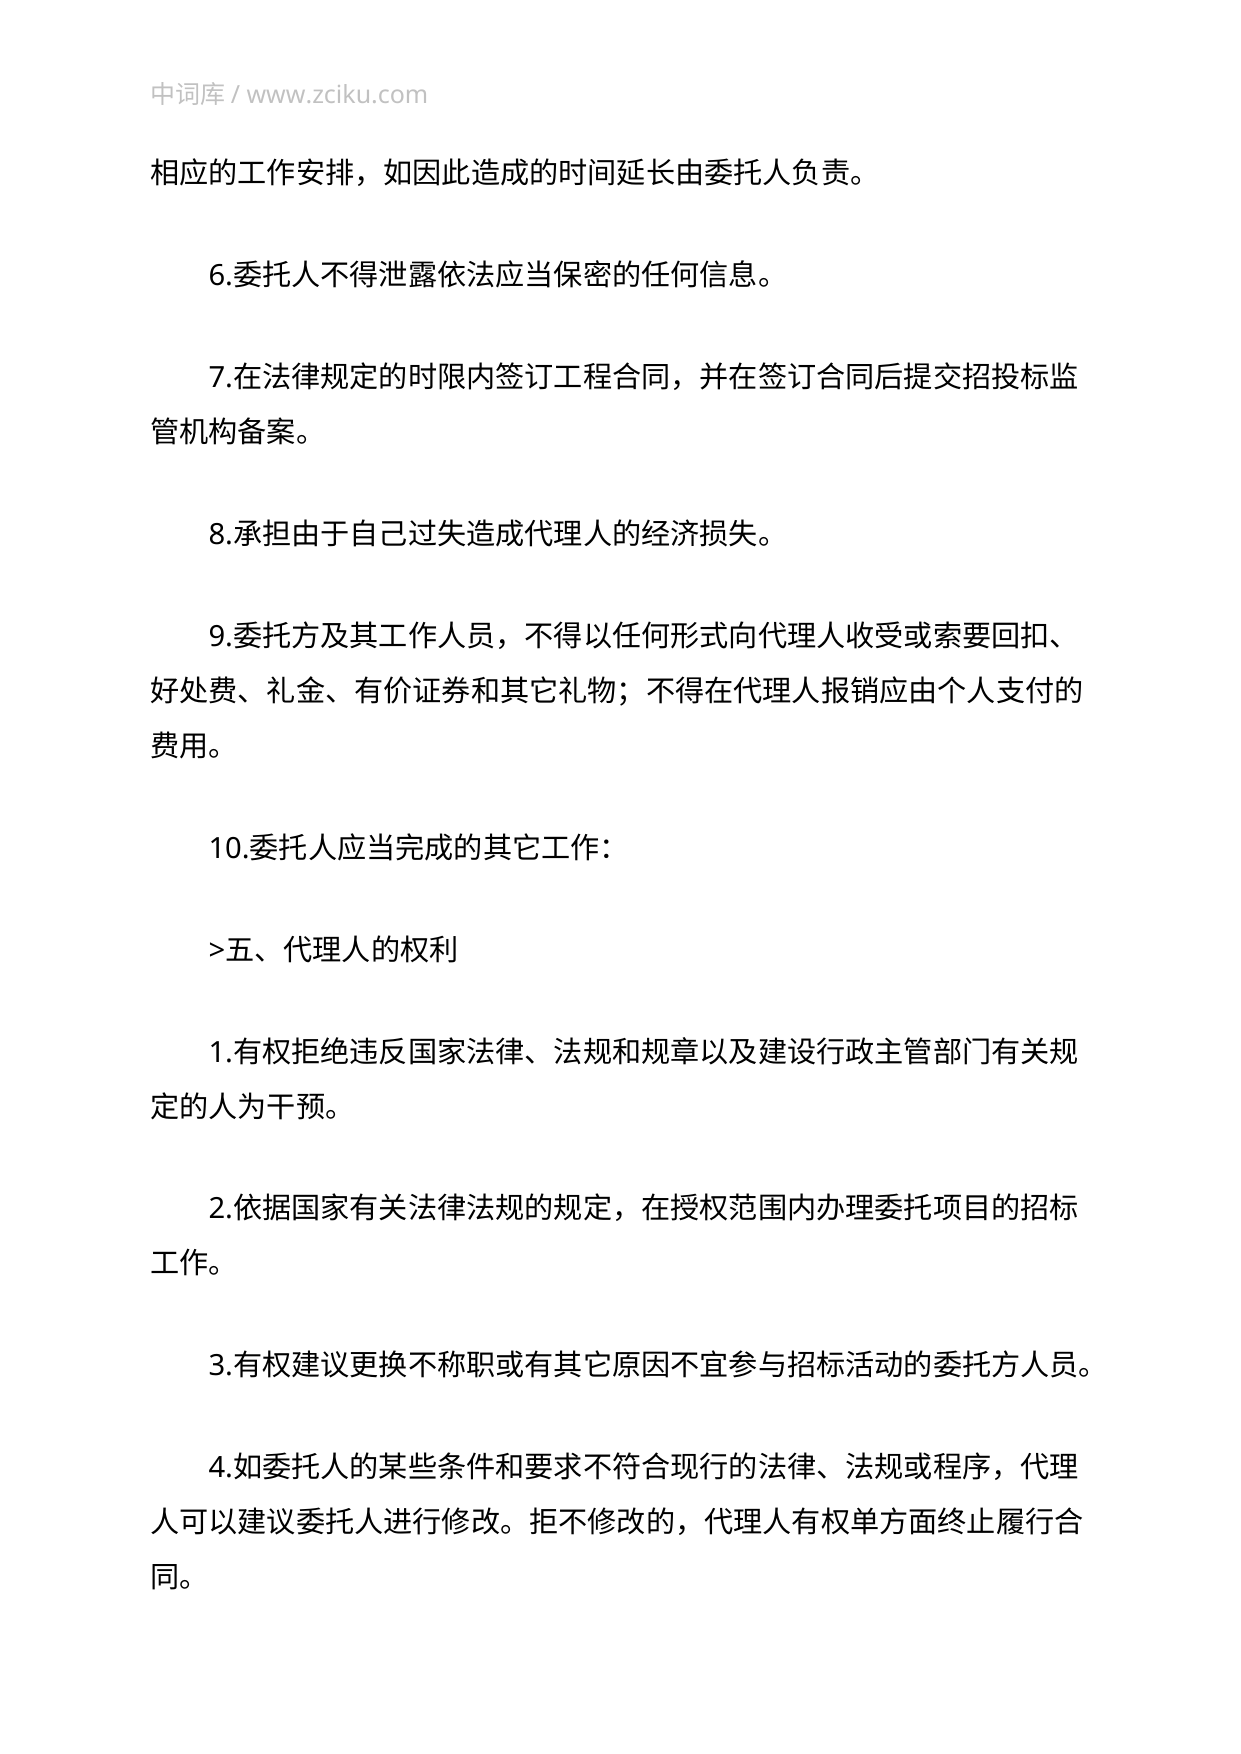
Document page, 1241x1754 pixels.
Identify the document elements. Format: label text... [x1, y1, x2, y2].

text 4.如委托人的某些条件和要求不符合现行的法律、法规或程序，代理人可以建议委托人进行修改。拒不修改的，代理人有权单方面终止履行合同。 [150, 1444, 1090, 1596]
text 6.委托人不得泄露依法应当保密的任何信息。 [150, 252, 1090, 294]
text 10.委托人应当完成的其它工作： [150, 824, 1090, 867]
text >五、代理人的权利 [150, 926, 1090, 968]
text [150, 150, 1090, 192]
text 7.在法律规定的时限内签订工程合同，并在签订合同后提交招投标监管机构备案。 [150, 354, 1090, 451]
text 1.有权拒绝违反国家法律、法规和规章以及建设行政主管部门有关规定的人为干预。 [150, 1028, 1090, 1125]
text 9.委托方及其工作人员，不得以任何形式向代理人收受或索要回扣、好处费、礼金、有价证券和其它礼物；不得在代理人报销应由个人支付的费用。 [150, 612, 1090, 765]
text 2.依据国家有关法律法规的规定，在授权范围内办理委托项目的招标工作。 [150, 1185, 1090, 1282]
text 8.承担由于自己过失造成代理人的经济损失。 [150, 511, 1090, 553]
text 3.有权建议更换不称职或有其它原因不宜参与招标活动的委托方人员。 [150, 1342, 1090, 1384]
